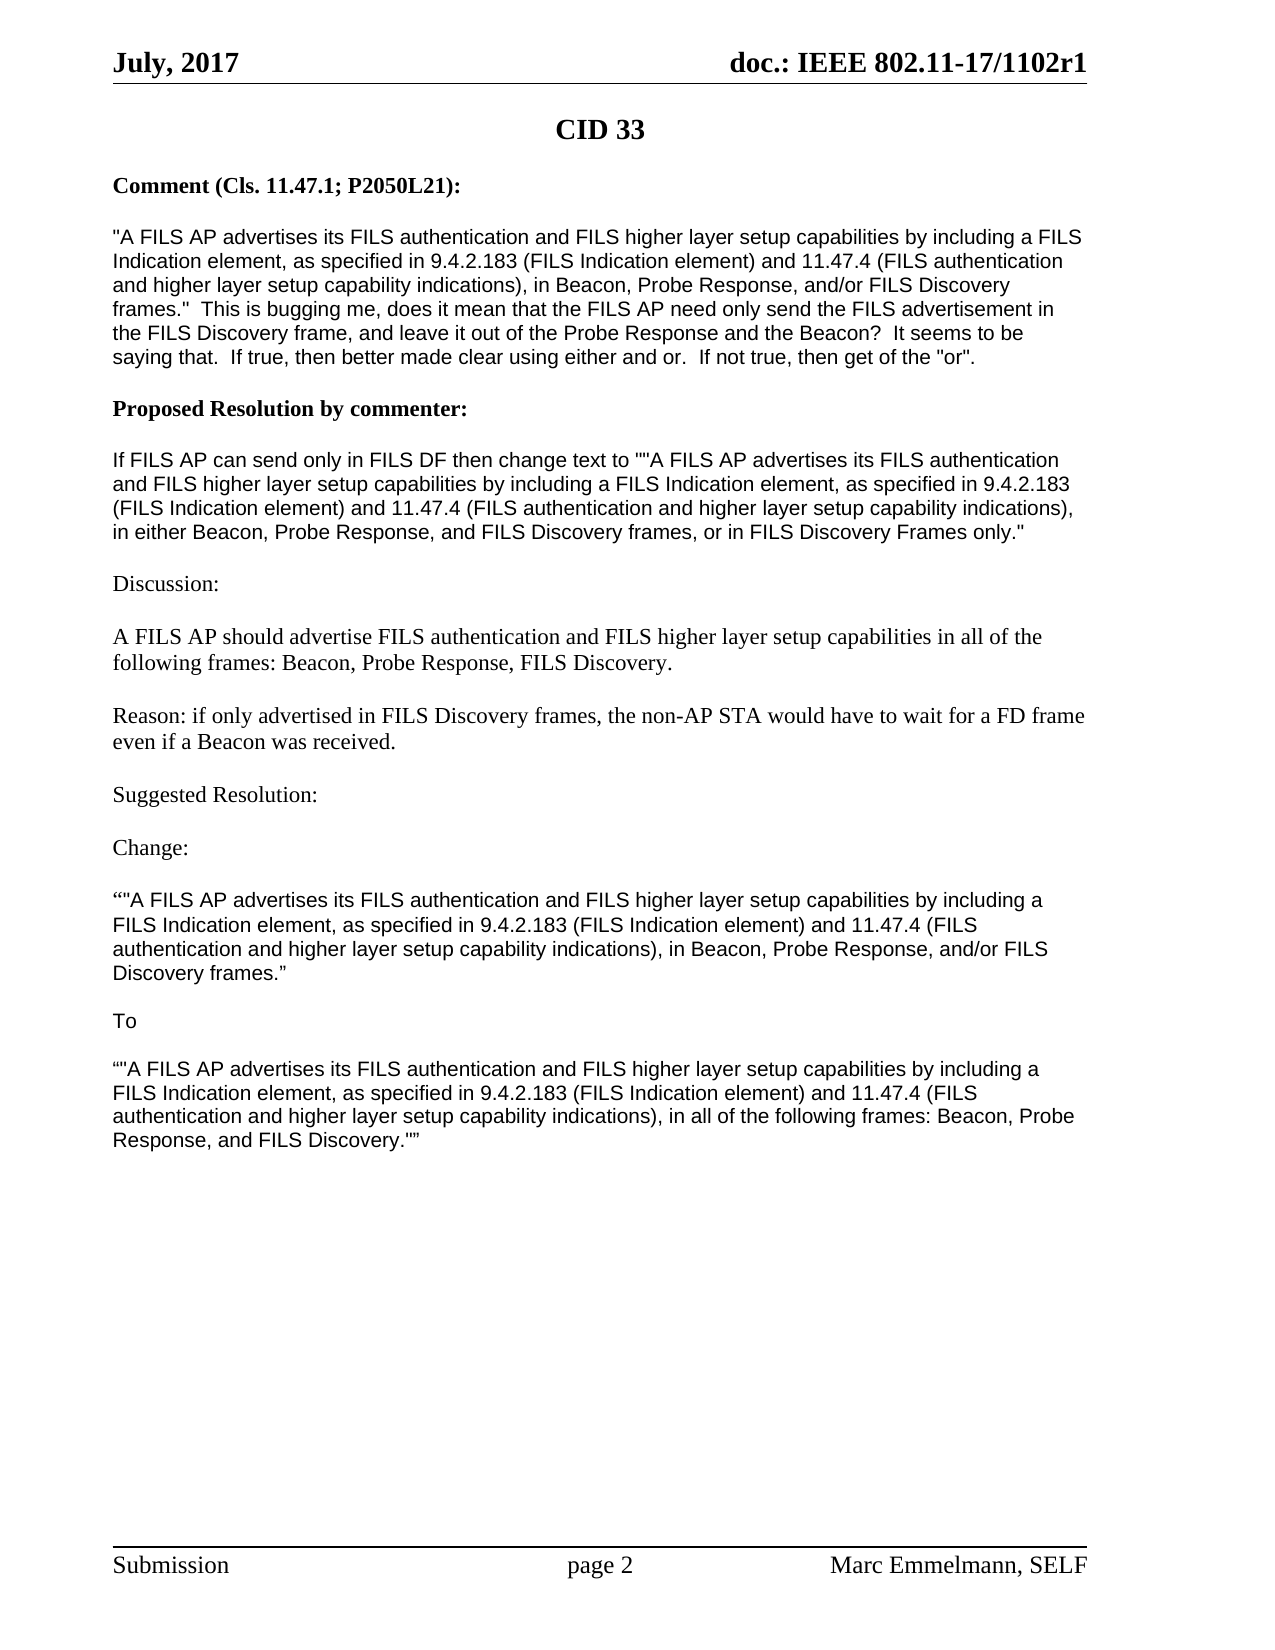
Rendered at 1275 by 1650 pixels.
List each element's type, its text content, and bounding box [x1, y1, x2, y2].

text "A FILS AP advertises its FILS authentication and FILS higher layer setup capabilities by including a FILS Indication element, as specified in 9.4.2.183 (FILS Indication element) and 11.47.4 (FILS authentication and higher layer setup capability indications), in Beacon, Probe Response, and/or FILS Discovery frames." This is bugging me, does it mean that the FILS AP need only send the FILS advertisement in the FILS Discovery frame, and leave it out of the Probe Response and the Beacon? It seems to be saying that. If true, then better made clear using either and or. If not true, then get of the "or". [112, 225, 1087, 369]
text Discussion: [112, 570, 1087, 596]
text A FILS AP should advertise FILS authentication and FILS higher layer setup capabilities in all of the following frames: Beacon, Probe Response, FILS Discovery. [112, 623, 1087, 676]
text “"A FILS AP advertises its FILS authentication and FILS higher layer setup capabilities by including a FILS Indication element, as specified in 9.4.2.183 (FILS Indication element) and 11.47.4 (FILS authentication and higher layer setup capability indications), in all of the following frames: Beacon, Probe Response, and FILS Discovery."” [112, 1056, 1087, 1152]
text If FILS AP can send only in FILS DF then change text to ""A FILS AP advertises its FILS authentication and FILS higher layer setup capabilities by including a FILS Indication element, as specified in 9.4.2.183 (FILS Indication element) and 11.47.4 (FILS authentication and higher layer setup capability indications), in either Beacon, Probe Response, and FILS Discovery frames, or in FILS Discovery Frames only." [112, 448, 1087, 544]
text “"A FILS AP advertises its FILS authentication and FILS higher layer setup capabilities by including a FILS Indication element, as specified in 9.4.2.183 (FILS Indication element) and 11.47.4 (FILS authentication and higher layer setup capability indications), in Beacon, Probe Response, and/or FILS Discovery frames.” [112, 886, 1087, 984]
text Suggested Resolution: [112, 781, 1087, 807]
text Comment (Cls. 11.47.1; P2050L21): [112, 172, 1087, 199]
text Change: [112, 834, 1087, 860]
text Proposed Resolution by commenter: [112, 395, 1087, 422]
text CID 33 [112, 112, 1087, 146]
text Reason: if only advertised in FILS Discovery frames, the non-AP STA would have to wait for a FD frame even if a Beacon was received. [112, 702, 1087, 754]
text To [112, 1008, 1087, 1032]
